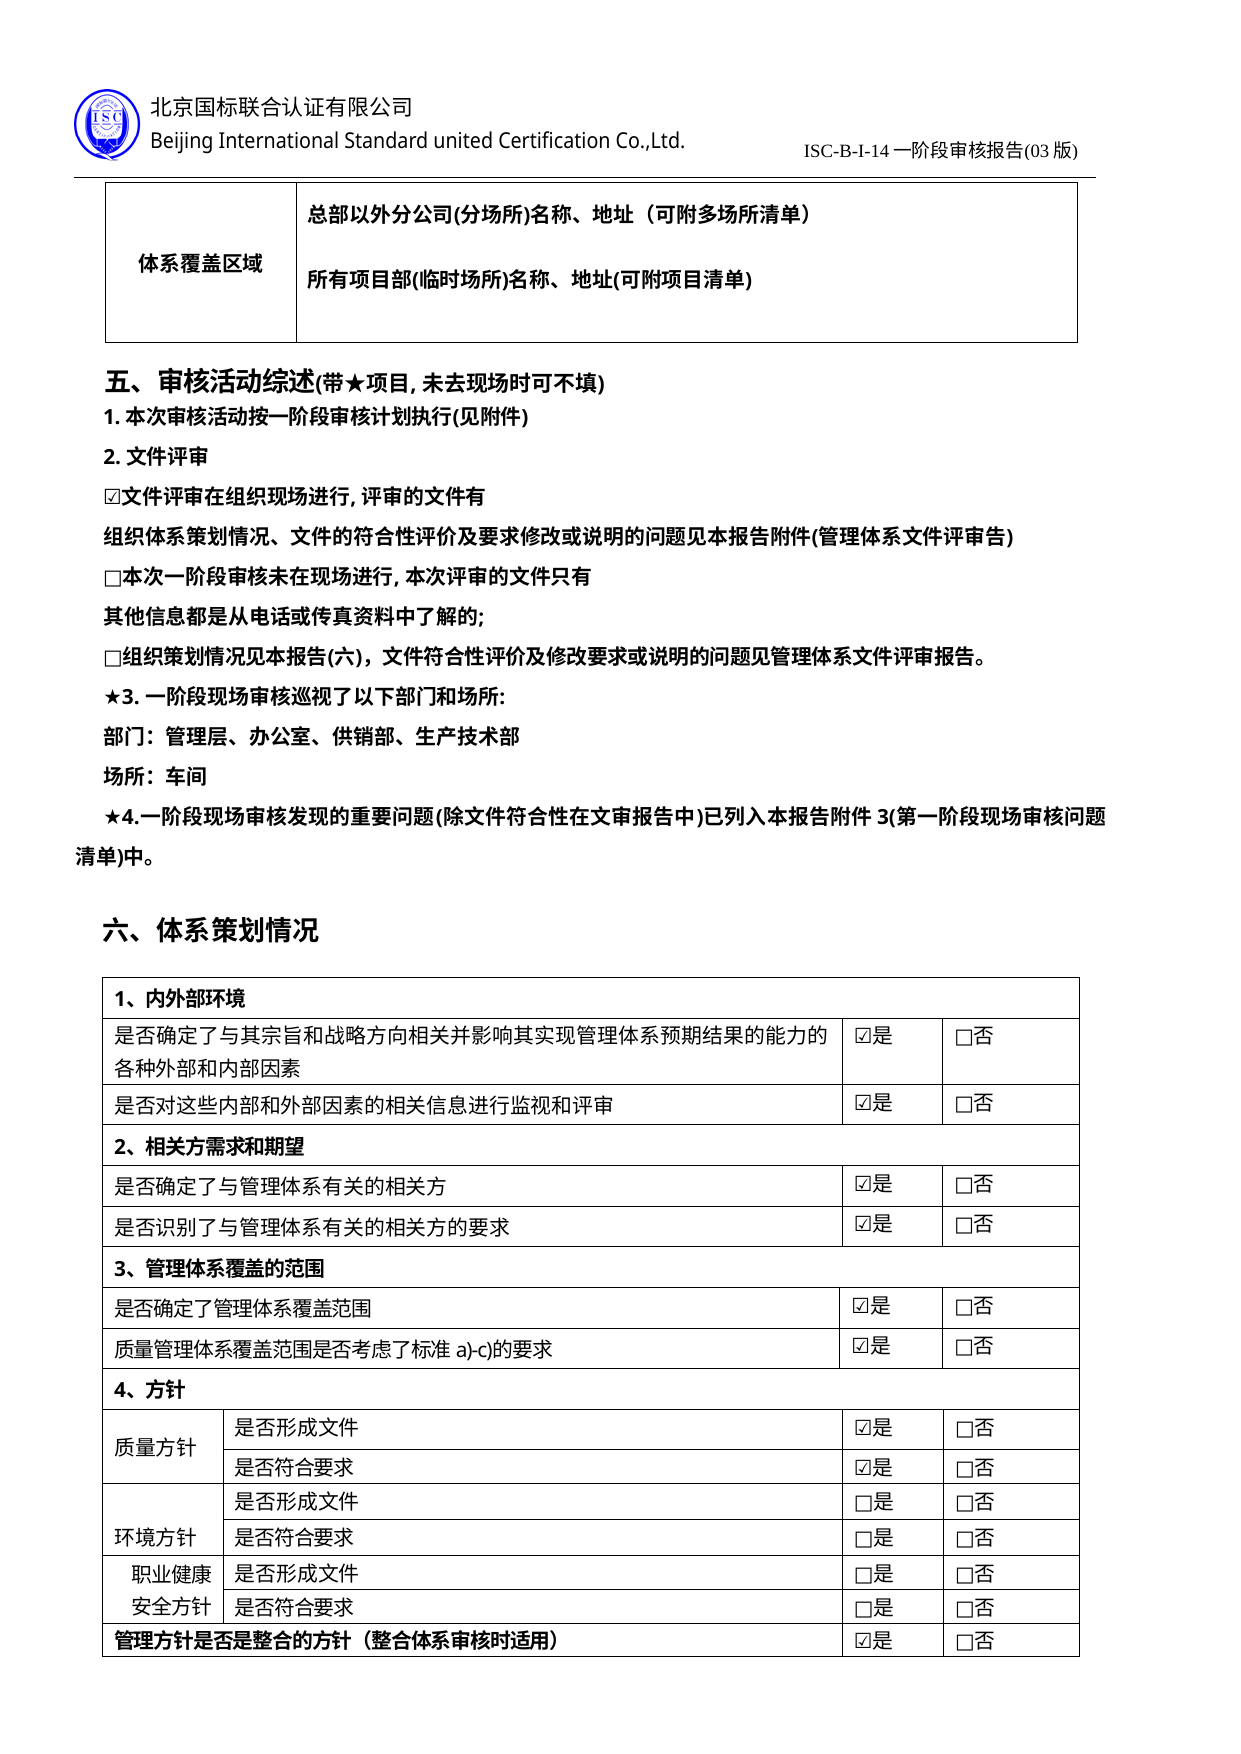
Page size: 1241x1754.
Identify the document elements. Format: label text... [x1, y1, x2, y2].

table_cell □否 [943, 1207, 1079, 1246]
table_cell ☑是 [840, 1288, 942, 1327]
table_cell ☑是 [843, 1019, 942, 1084]
table_cell □否 [943, 1019, 1079, 1084]
table_cell 是否符合要求 [224, 1520, 842, 1555]
picture [74, 89, 143, 161]
text ★3. 一阶段现场审核巡视了以下部门和场所: [75, 679, 1107, 711]
table_cell 质量管理体系覆盖范围是否考虑了标准a)-c)的要求 [103, 1329, 839, 1368]
table_cell 是否确定了与其宗旨和战略方向相关并影响其实现管理体系预期结果的能力的各种外部和内部因素 [103, 1019, 842, 1084]
table_cell 质量方针 [103, 1410, 223, 1483]
text ☑文件评审在组织现场进行, 评审的文件有 [75, 479, 1107, 511]
table_cell 4、方针 [103, 1369, 1079, 1409]
table_cell 2、相关方需求和期望 [103, 1125, 1079, 1165]
table_cell ☑是 [843, 1166, 942, 1206]
table_cell ☑是 [840, 1329, 942, 1368]
table_cell □否 [943, 1288, 1079, 1327]
table_cell 是否符合要求 [224, 1590, 842, 1622]
table_cell □否 [943, 1329, 1079, 1368]
table_cell ☑是 [843, 1085, 942, 1124]
text □组织策划情况见本报告(六)，文件符合性评价及修改要求或说明的问题见管理体系文件评审报告。 [75, 639, 1107, 671]
table_cell ☑是 [843, 1410, 943, 1449]
text 2. 文件评审 [75, 439, 1107, 471]
text 六、体系策划情况 [102, 896, 1107, 961]
table_cell ☑是 [843, 1450, 943, 1483]
table_cell □否 [944, 1410, 1079, 1449]
table_cell □是 [843, 1556, 943, 1589]
table_cell □否 [944, 1484, 1079, 1519]
table_cell □是 [843, 1520, 943, 1555]
table_cell 是否对这些内部和外部因素的相关信息进行监视和评审 [103, 1085, 842, 1124]
table_cell 是否形成文件 [224, 1410, 842, 1449]
table_cell 是否确定了管理体系覆盖范围 [103, 1288, 839, 1327]
table_cell □是 [843, 1484, 943, 1519]
text □本次一阶段审核未在现场进行, 本次评审的文件只有 [75, 559, 1107, 591]
table_cell 总部以外分公司(分场所)名称、地址（可附多场所清单） 所有项目部(临时场所)名称、地址(可附项目清单) [297, 183, 1077, 342]
text 其他信息都是从电话或传真资料中了解的; [75, 599, 1107, 631]
table_cell 是否形成文件 [224, 1484, 842, 1519]
table_cell □否 [944, 1520, 1079, 1555]
text ★4.一阶段现场审核发现的重要问题(除文件符合性在文审报告中)已列入本报告附件3(第一阶段现场审核问题清单)中。 [75, 799, 1107, 872]
text 组织体系策划情况、文件的符合性评价及要求修改或说明的问题见本报告附件(管理体系文件评审告) [75, 519, 1107, 551]
table_cell □是 [843, 1590, 943, 1622]
table_cell □否 [944, 1590, 1079, 1622]
table_cell □否 [943, 1085, 1079, 1124]
table_cell 管理方针是否是整合的方针（整合体系审核时适用） [103, 1624, 842, 1656]
table_cell 环境方针 [103, 1484, 223, 1555]
table_cell ☑是 [843, 1624, 943, 1656]
table_cell □否 [944, 1624, 1079, 1656]
text 场所：车间 [75, 759, 1107, 791]
table_cell □否 [944, 1556, 1079, 1589]
table_cell 体系覆盖区域 [106, 183, 296, 342]
table_cell 职业健康安全方针 [103, 1556, 223, 1622]
table_cell 是否确定了与管理体系有关的相关方 [103, 1166, 842, 1206]
text 五、审核活动综述(带★项目, 未去现场时可不填) [75, 359, 1107, 399]
table_cell 是否符合要求 [224, 1450, 842, 1483]
text 部门：管理层、办公室、供销部、生产技术部 [75, 719, 1107, 751]
table_cell ☑是 [843, 1207, 942, 1246]
table_cell 是否形成文件 [224, 1556, 842, 1589]
table_cell □否 [943, 1166, 1079, 1206]
table_cell 是否识别了与管理体系有关的相关方的要求 [103, 1207, 842, 1246]
table_cell □否 [944, 1450, 1079, 1483]
text 1. 本次审核活动按一阶段审核计划执行(见附件) [75, 399, 1107, 431]
table_header 1、内外部环境 [103, 978, 1079, 1018]
table_cell 3、管理体系覆盖的范围 [103, 1247, 1079, 1287]
